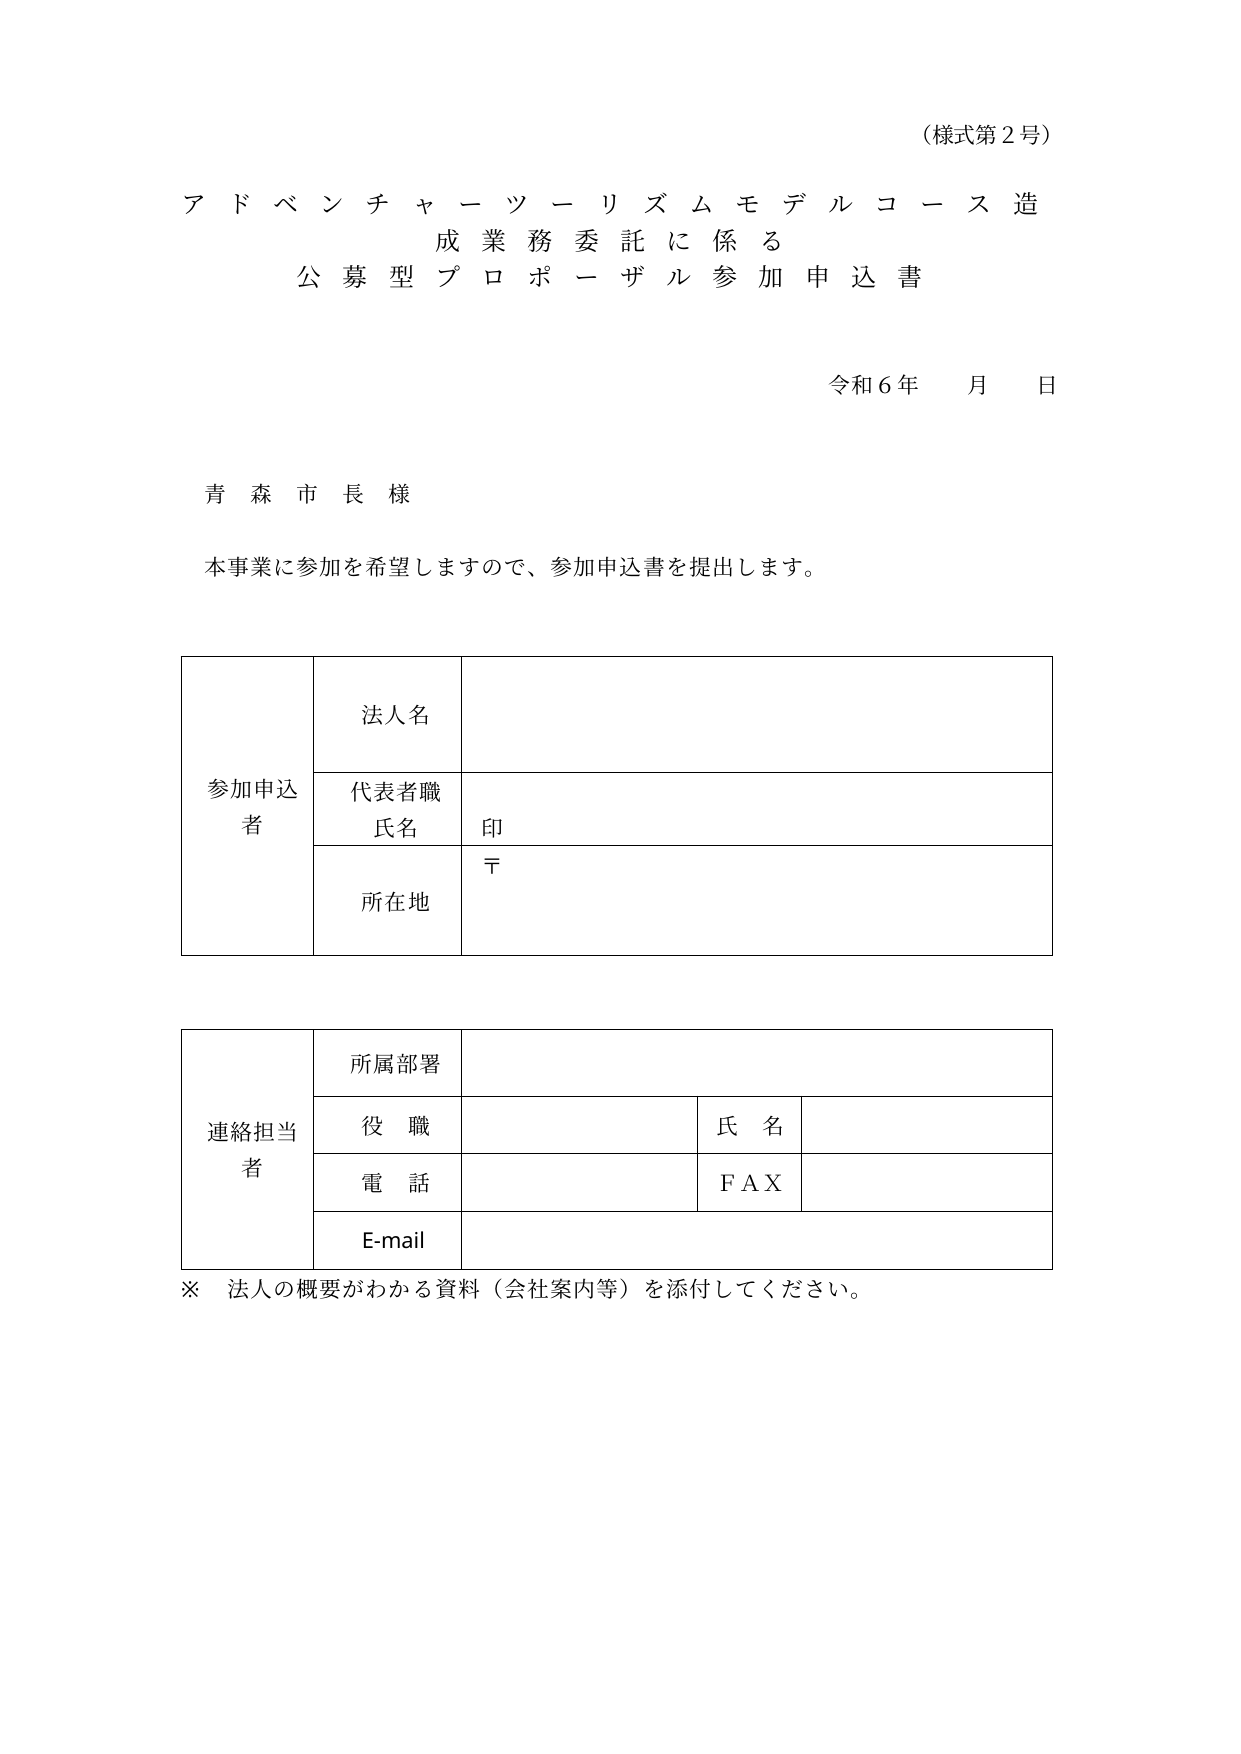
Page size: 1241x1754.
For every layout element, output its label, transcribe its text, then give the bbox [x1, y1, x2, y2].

table_header 所属部署 [314, 1030, 461, 1096]
table_cell E-mail [314, 1212, 461, 1268]
table_cell ＦＡＸ [698, 1154, 801, 1211]
table_header 連絡担当者 [182, 1030, 313, 1268]
table_header [462, 1030, 1052, 1096]
table_header 参加申込者 [182, 657, 313, 955]
table_header [462, 657, 1052, 772]
table_cell 所在地 [314, 846, 461, 955]
table_cell [802, 1097, 1052, 1153]
table_cell [462, 1212, 1052, 1268]
table_cell 代表者職氏名 [314, 773, 461, 845]
text 青 森 市 長 様 [181, 475, 1059, 511]
table_cell 〒 [462, 846, 1052, 955]
table_cell [802, 1154, 1052, 1211]
text ※ 法人の概要がわかる資料（会社案内等）を添付してください。 [181, 1269, 1059, 1306]
table_cell 役 職 [314, 1097, 461, 1153]
table_header 法人名 [314, 657, 461, 772]
table_cell [462, 1097, 697, 1153]
text 令和６年 月 日 [181, 366, 1059, 402]
table_cell [462, 1154, 697, 1211]
text 本事業に参加を希望しますので、参加申込書を提出します。 [181, 547, 1059, 583]
table_cell 電 話 [314, 1154, 461, 1211]
text 公募型プロポーザル参加申込書 [181, 257, 1059, 293]
text アドベンチャーツーリズムモデルコース造成業務委託に係る [181, 185, 1059, 257]
table_cell 氏 名 [698, 1097, 801, 1153]
table_cell 印 [462, 773, 1052, 845]
